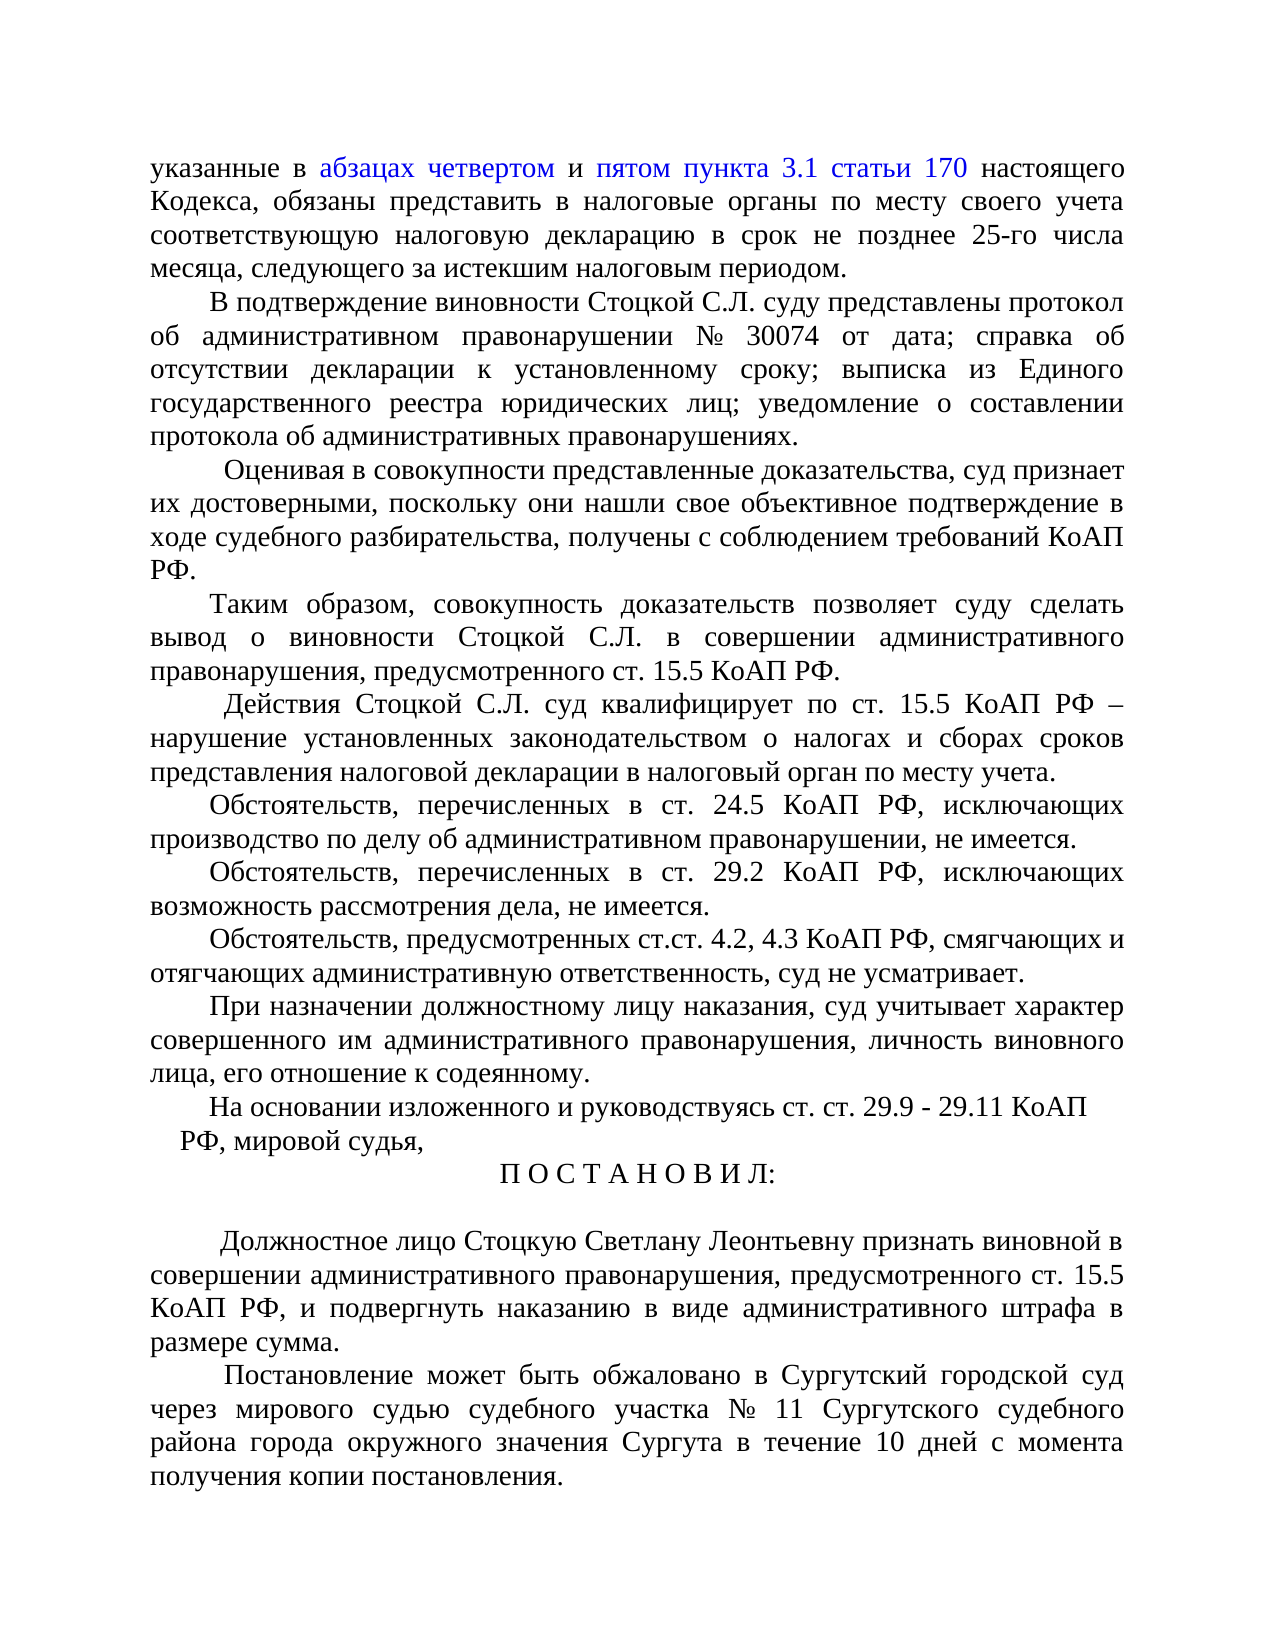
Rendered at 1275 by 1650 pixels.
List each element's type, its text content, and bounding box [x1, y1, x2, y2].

text На основании изложенного и руководствуясь ст. ст. 29.9 - 29.11 КоАП РФ, мировой судья, [179, 1089, 1125, 1156]
text Действия Стоцкой С.Л. суд квалифицирует по ст. 15.5 КоАП РФ – нарушение установленных законодательством о налогах и сборах сроков представления налоговой декларации в налоговый орган по месту учета. [150, 687, 1125, 787]
text Таким образом, совокупность доказательств позволяет суду сделать вывод о виновности Стоцкой С.Л. в совершении административного правонарушения, предусмотренного ст. 15.5 КоАП РФ. [150, 586, 1125, 687]
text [150, 150, 1125, 284]
text При назначении должностному лицу наказания, суд учитывает характер совершенного им административного правонарушения, личность виновного лица, его отношение к содеянному. [150, 988, 1125, 1089]
text П О С Т А Н О В И Л: [150, 1156, 1125, 1190]
text В подтверждение виновности Стоцкой С.Л. суду представлены протокол об административном правонарушении № 30074 от дата; справка об отсутствии декларации к установленному сроку; выписка из Единого государственного реестра юридических лиц; уведомление о составлении протокола об административных правонарушениях. [150, 284, 1125, 452]
text Оценивая в совокупности представленные доказательства, суд признает их достоверными, поскольку они нашли свое объективное подтверждение в ходе судебного разбирательства, получены с соблюдением требований КоАП РФ. [150, 452, 1125, 586]
text Постановление может быть обжаловано в Сургутский городской суд через мирового судью судебного участка № 11 Сургутского судебного района города окружного значения Сургута в течение 10 дней с момента получения копии постановления. [150, 1357, 1125, 1492]
text Должностное лицо Стоцкую Светлану Леонтьевну признать виновной в совершении административного правонарушения, предусмотренного ст. 15.5 КоАП РФ, и подвергнуть наказанию в виде административного штрафа в размере сумма. [150, 1223, 1125, 1357]
text Обстоятельств, перечисленных в ст. 29.2 КоАП РФ, исключающих возможность рассмотрения дела, не имеется. [150, 854, 1125, 921]
text Обстоятельств, перечисленных в ст. 24.5 КоАП РФ, исключающих производство по делу об административном правонарушении, не имеется. [150, 787, 1125, 854]
text Обстоятельств, предусмотренных ст.ст. 4.2, 4.3 КоАП РФ, смягчающих и отягчающих административную ответственность, суд не усматривает. [150, 921, 1125, 988]
